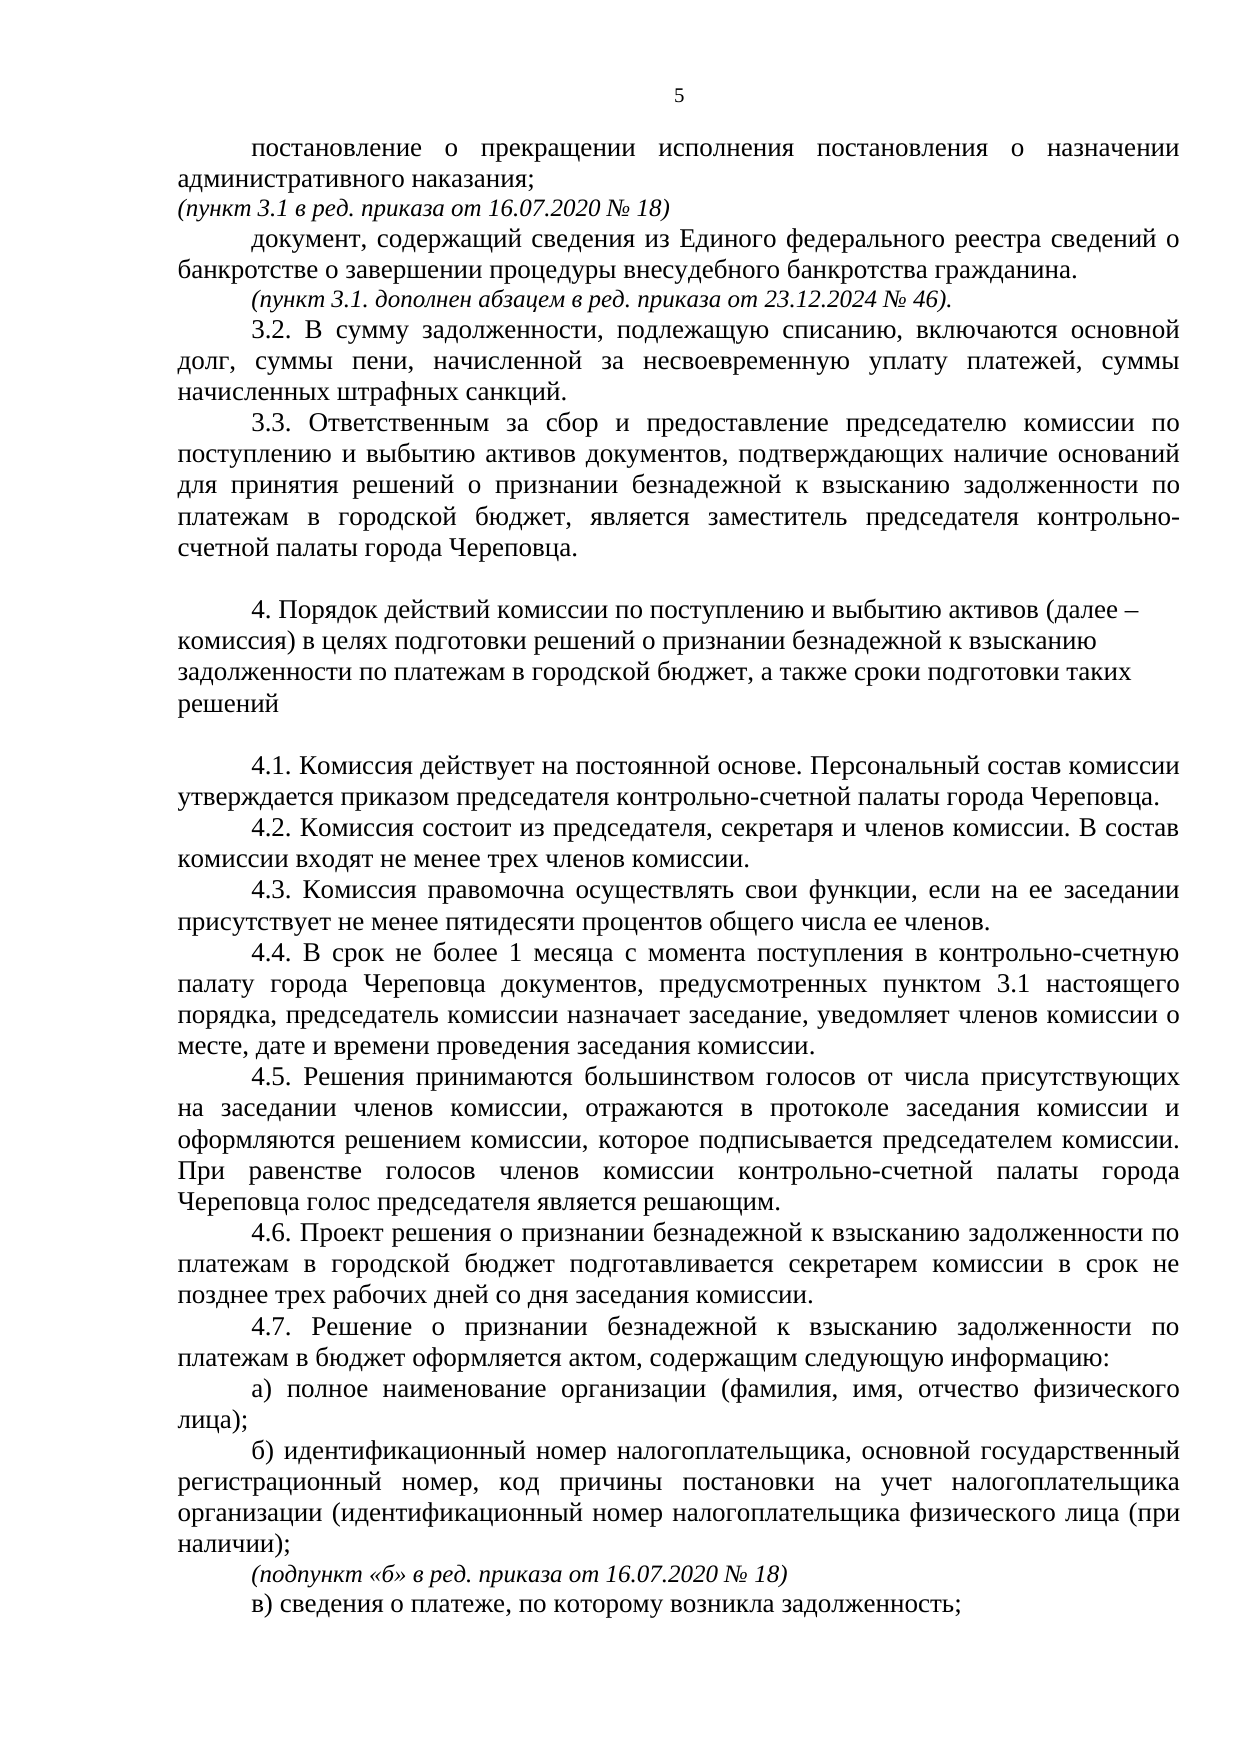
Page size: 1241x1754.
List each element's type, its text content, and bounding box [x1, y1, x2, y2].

text а) полное наименование организации (фамилия, имя, отчество физического лица); [177, 1372, 1181, 1434]
text 4.7. Решение о признании безнадежной к взысканию задолженности по платежам в бюджет оформляется актом, содержащим следующую информацию: [177, 1309, 1181, 1372]
text (пункт 3.1 в ред. приказа от 16.07.2020 № 18) [177, 193, 1181, 222]
text документ, содержащий сведения из Единого федерального реестра сведений о банкротстве о завершении процедуры внесудебного банкротства гражданина. [177, 222, 1181, 284]
text б) идентификационный номер налогоплательщика, основной государственный регистрационный номер, код причины постановки на учет налогоплательщика организации (идентификационный номер налогоплательщика физического лица (при наличии); [177, 1434, 1181, 1559]
text 3.2. В сумму задолженности, подлежащую списанию, включаются основной долг, суммы пени, начисленной за несвоевременную уплату платежей, суммы начисленных штрафных санкций. [177, 313, 1181, 406]
text в) сведения о платеже, по которому возникла задолженность; [177, 1587, 1181, 1619]
text 4.2. Комиссия состоит из председателя, секретаря и членов комиссии. В состав комиссии входят не менее трех членов комиссии. [177, 811, 1181, 873]
text постановление о прекращении исполнения постановления о назначении административного наказания; [177, 131, 1181, 193]
text 4.3. Комиссия правомочна осуществлять свои функции, если на ее заседании присутствует не менее пятидесяти процентов общего числа ее членов. [177, 873, 1181, 936]
text 4.5. Решения принимаются большинством голосов от числа присутствующих на заседании членов комиссии, отражаются в протоколе заседания комиссии и оформляются решением комиссии, которое подписывается председателем комиссии. При равенстве голосов членов комиссии контрольно-счетной палаты города Череповца голос председателя является решающим. [177, 1060, 1181, 1216]
text 3.3. Ответственным за сбор и предоставление председателю комиссии по поступлению и выбытию активов документов, подтверждающих наличие оснований для принятия решений о признании безнадежной к взысканию задолженности по платежам в городской бюджет, является заместитель председателя контрольно-счетной палаты города Череповца. [177, 406, 1181, 562]
text 4.4. В срок не более 1 месяца с момента поступления в контрольно-счетную палату города Череповца документов, предусмотренных пунктом 3.1 настоящего порядка, председатель комиссии назначает заседание, уведомляет членов комиссии о месте, дате и времени проведения заседания комиссии. [177, 936, 1181, 1060]
text (подпункт «б» в ред. приказа от 16.07.2020 № 18) [177, 1559, 1181, 1587]
text (пункт 3.1. дополнен абзацем в ред. приказа от 23.12.2024 № 46). [177, 284, 1181, 313]
text 4.6. Проект решения о признании безнадежной к взысканию задолженности по платежам в городской бюджет подготавливается секретарем комиссии в срок не позднее трех рабочих дней со дня заседания комиссии. [177, 1216, 1181, 1309]
text 4.1. Комиссия действует на постоянной основе. Персональный состав комиссии утверждается приказом председателя контрольно-счетной палаты города Череповца. [177, 749, 1181, 811]
text 4. Порядок действий комиссии по поступлению и выбытию активов (далее – комиссия) в целях подготовки решений о признании безнадежной к взысканию задолженности по платежам в городской бюджет, а также сроки подготовки таких решений [177, 593, 1181, 718]
